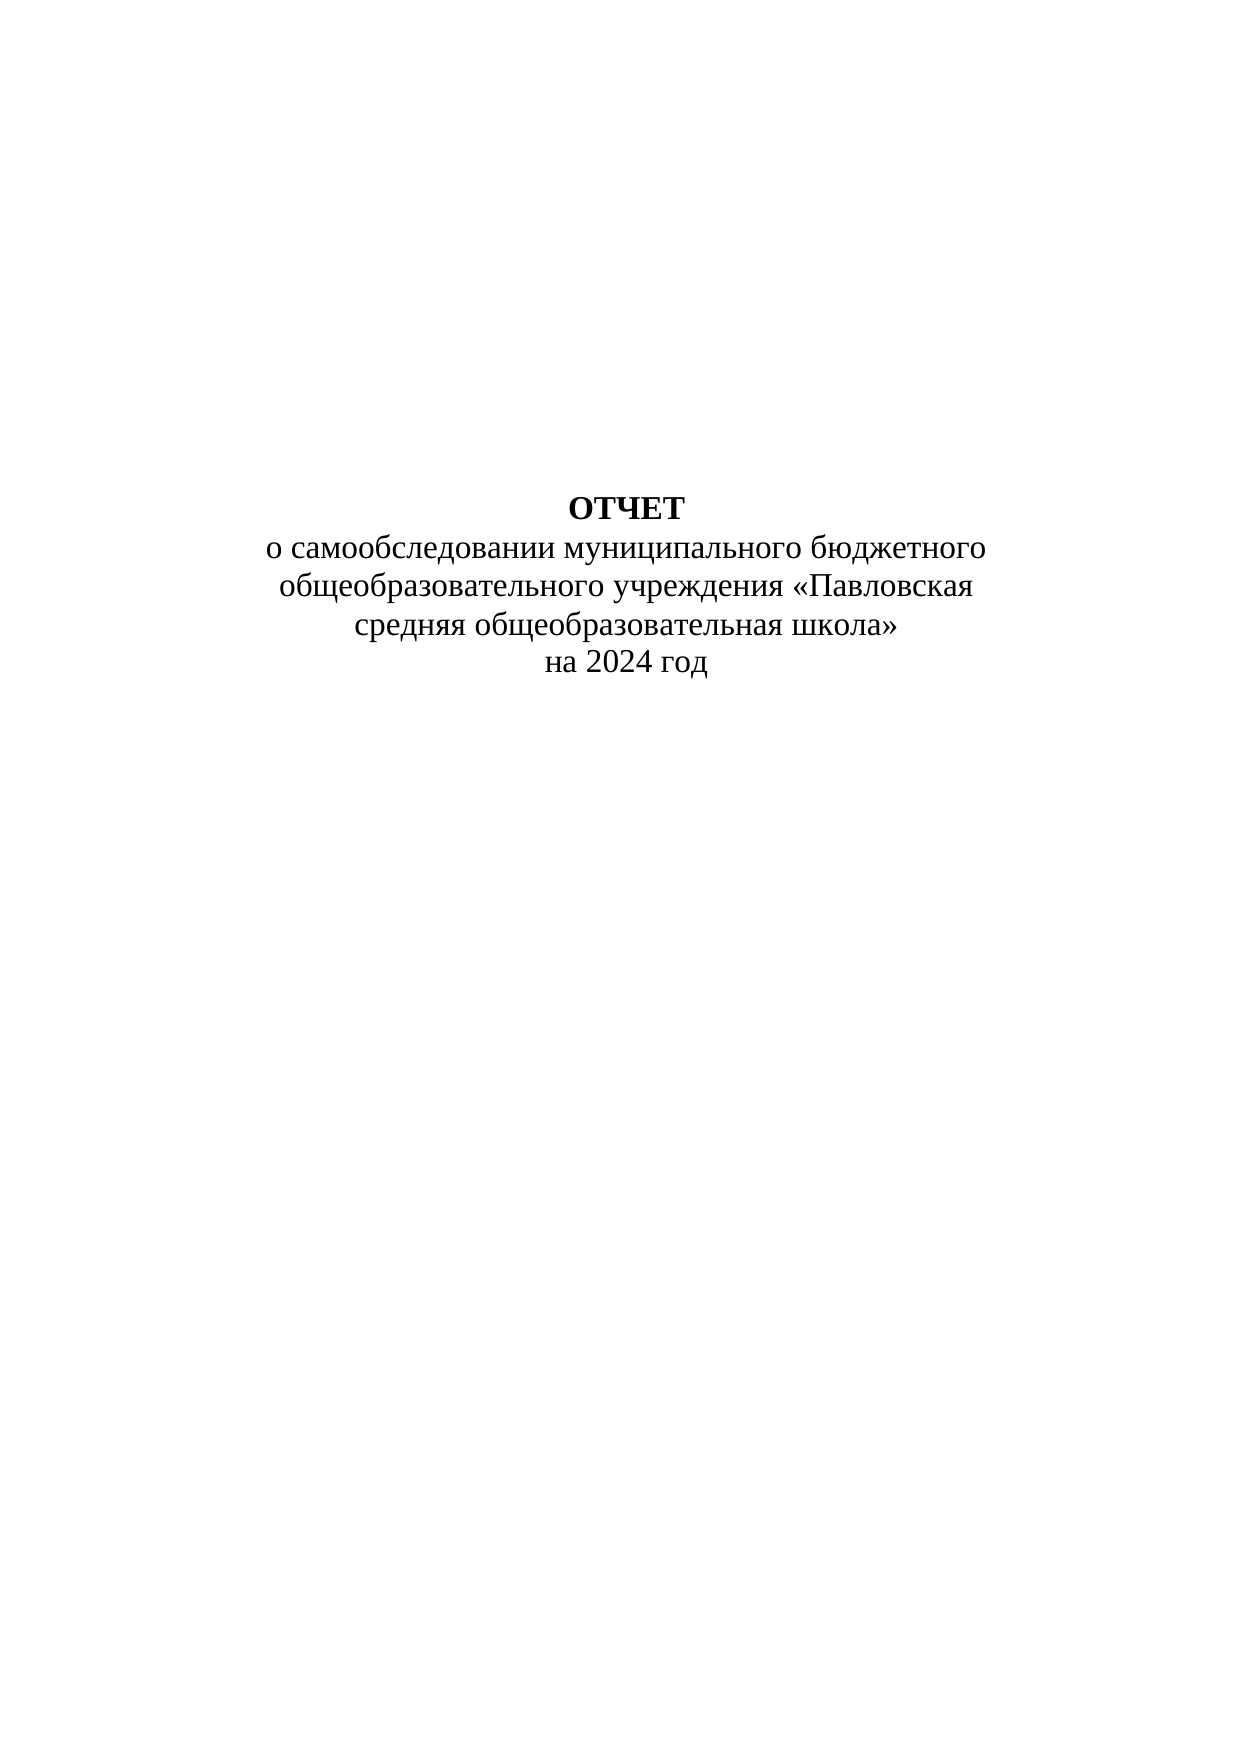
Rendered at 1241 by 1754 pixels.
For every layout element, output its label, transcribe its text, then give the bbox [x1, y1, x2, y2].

text о самообследовании муниципального бюджетного общеобразовательного учреждения «Павловская средняя общеобразовательная школа» [220, 527, 1032, 642]
title ОТЧЕТ [117, 489, 1136, 527]
text на 2024 год [117, 642, 1135, 680]
